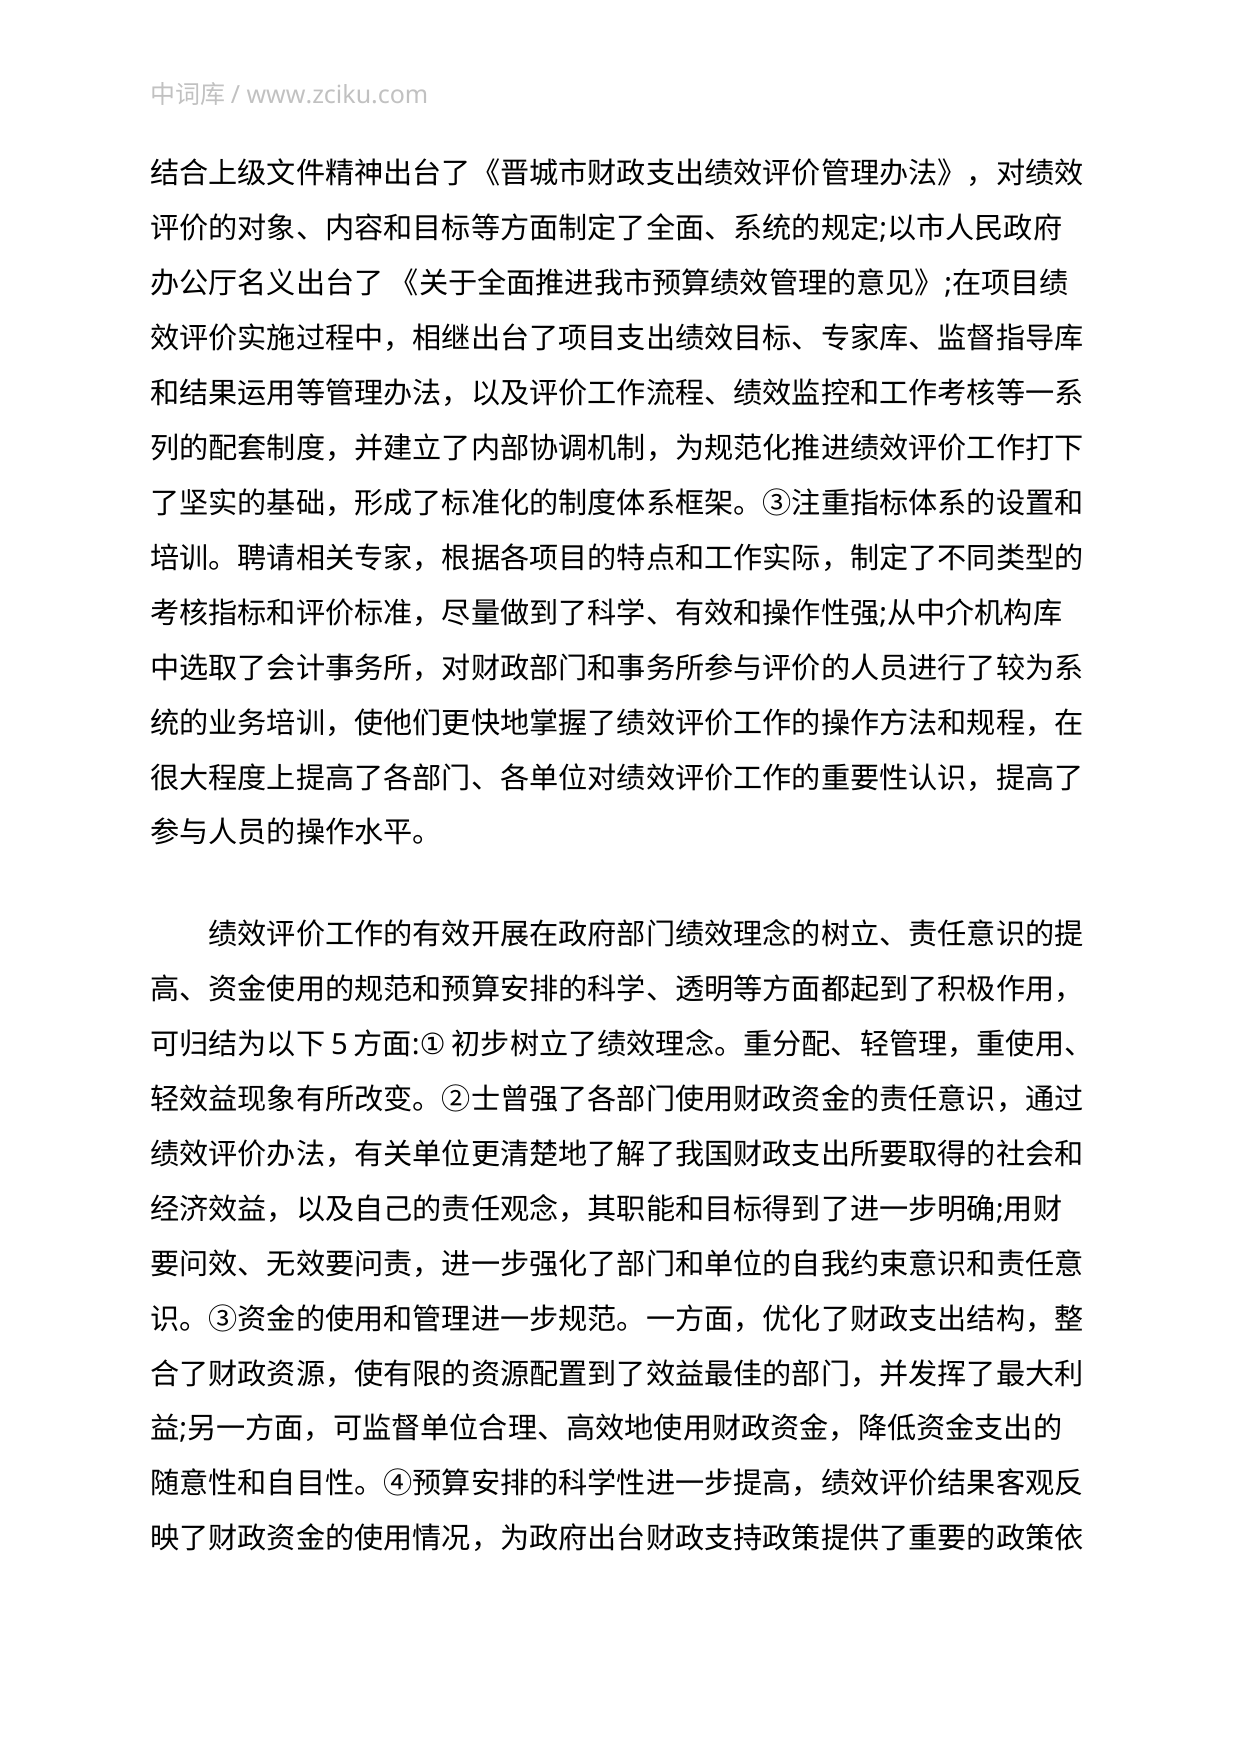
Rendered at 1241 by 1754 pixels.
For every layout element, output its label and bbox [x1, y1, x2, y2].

text [150, 911, 1090, 1557]
text [150, 150, 1090, 851]
